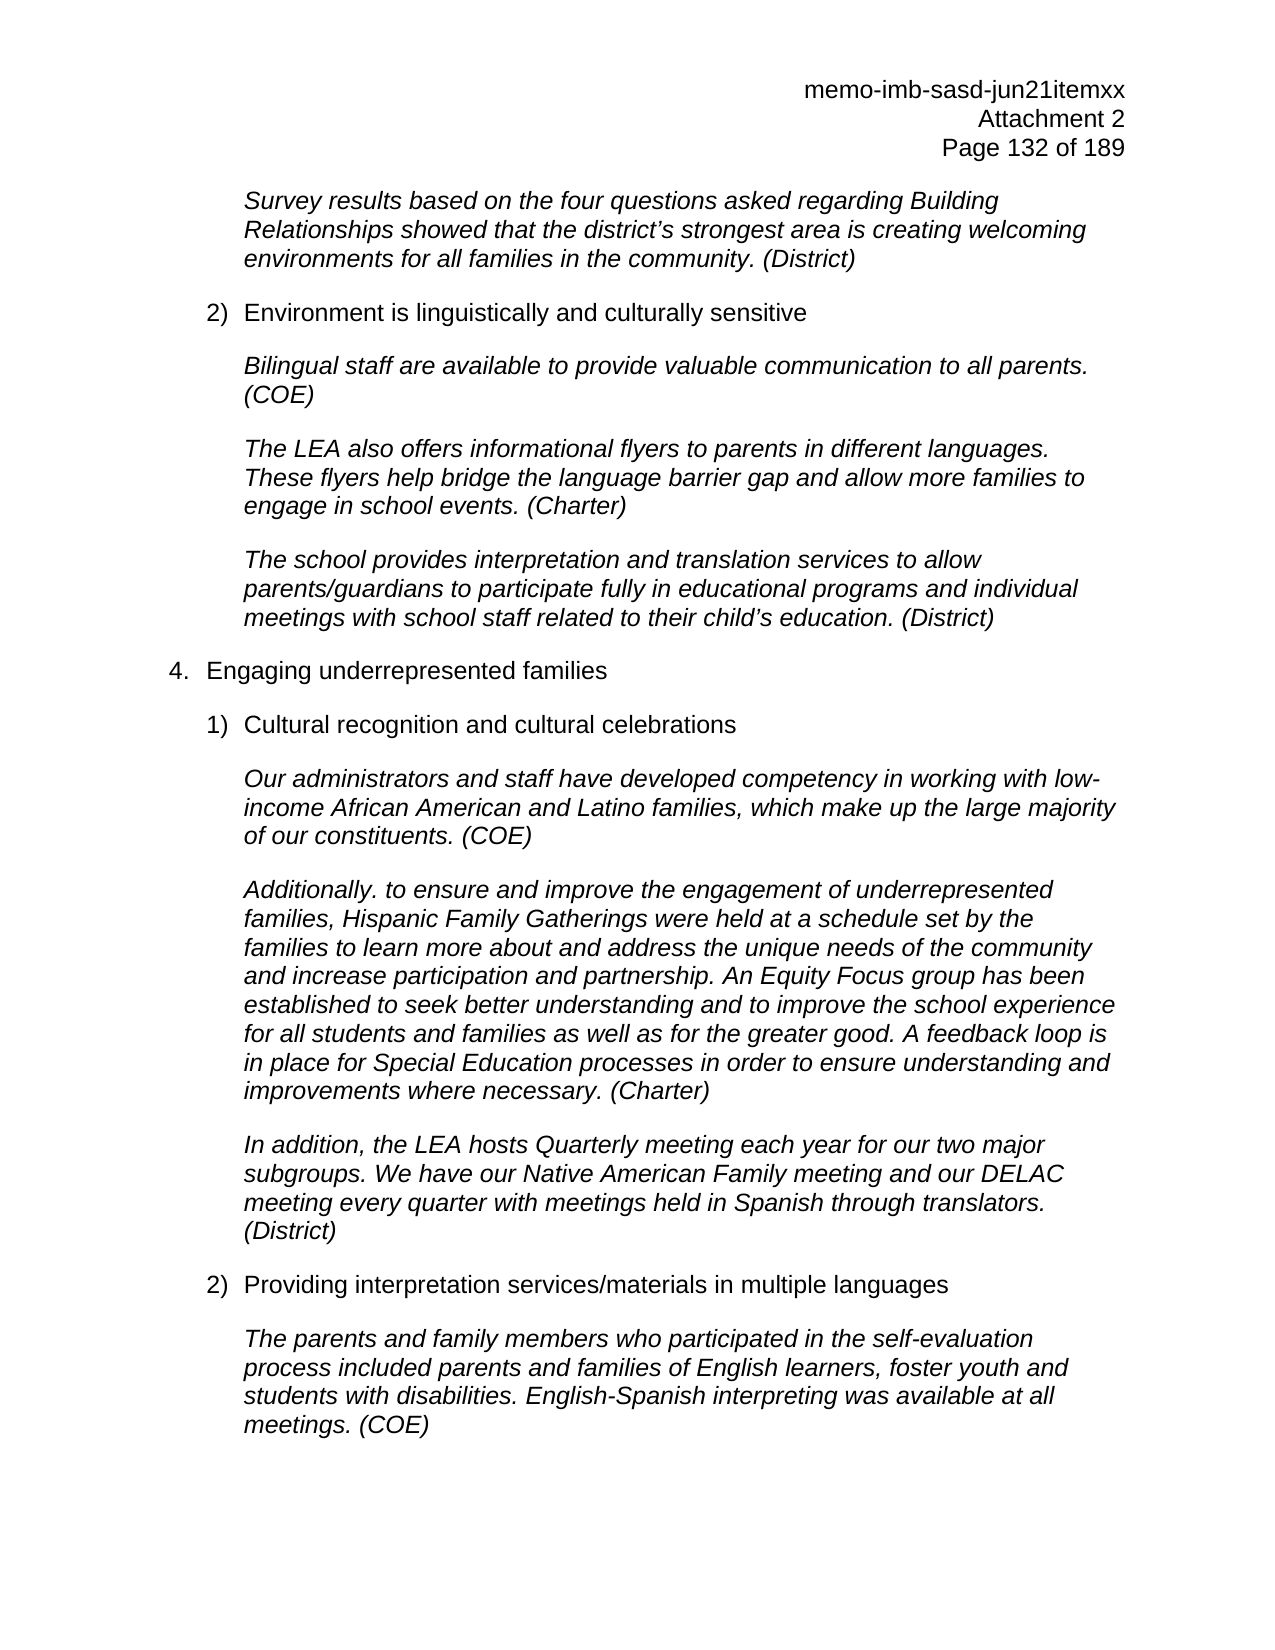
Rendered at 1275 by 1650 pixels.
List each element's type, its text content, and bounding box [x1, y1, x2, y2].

text The school provides interpretation and translation services to allow parents/guardians to participate fully in educational programs and individual meetings with school staff related to their child’s education. (District) [244, 545, 1125, 631]
list Engaging underrepresented families [169, 656, 1125, 685]
list Providing interpretation services/materials in multiple languages [206, 1270, 1125, 1299]
list Cultural recognition and cultural celebrations [206, 710, 1125, 739]
text The parents and family members who participated in the self-evaluation process included parents and families of English learners, foster youth and students with disabilities. English-Spanish interpreting was available at all meetings. (COE) [244, 1324, 1125, 1439]
list Environment is linguistically and culturally sensitive [206, 297, 1125, 326]
text Bilingual staff are available to provide valuable communication to all parents. (COE) [244, 351, 1125, 409]
text In addition, the LEA hosts Quarterly meeting each year for our two major subgroups. We have our Native American Family meeting and our DELAC meeting every quarter with meetings held in Spanish through translators. (District) [244, 1130, 1125, 1245]
text Additionally. to ensure and improve the engagement of underrepresented families, Hispanic Family Gatherings were held at a schedule set by the families to learn more about and address the unique needs of the community and increase participation and partnership. An Equity Focus group has been established to seek better understanding and to improve the school experience for all students and families as well as for the greater good. A feedback loop is in place for Special Education processes in order to ensure understanding and improvements where necessary. (Charter) [244, 875, 1125, 1105]
text Survey results based on the four questions asked regarding Building Relationships showed that the district’s strongest area is creating welcoming environments for all families in the community. (District) [244, 186, 1125, 272]
text Our administrators and staff have developed competency in working with low-income African American and Latino families, which make up the large majority of our constituents. (COE) [244, 764, 1125, 850]
text The LEA also offers informational flyers to parents in different languages. These flyers help bridge the language barrier gap and allow more families to engage in school events. (Charter) [244, 434, 1125, 520]
